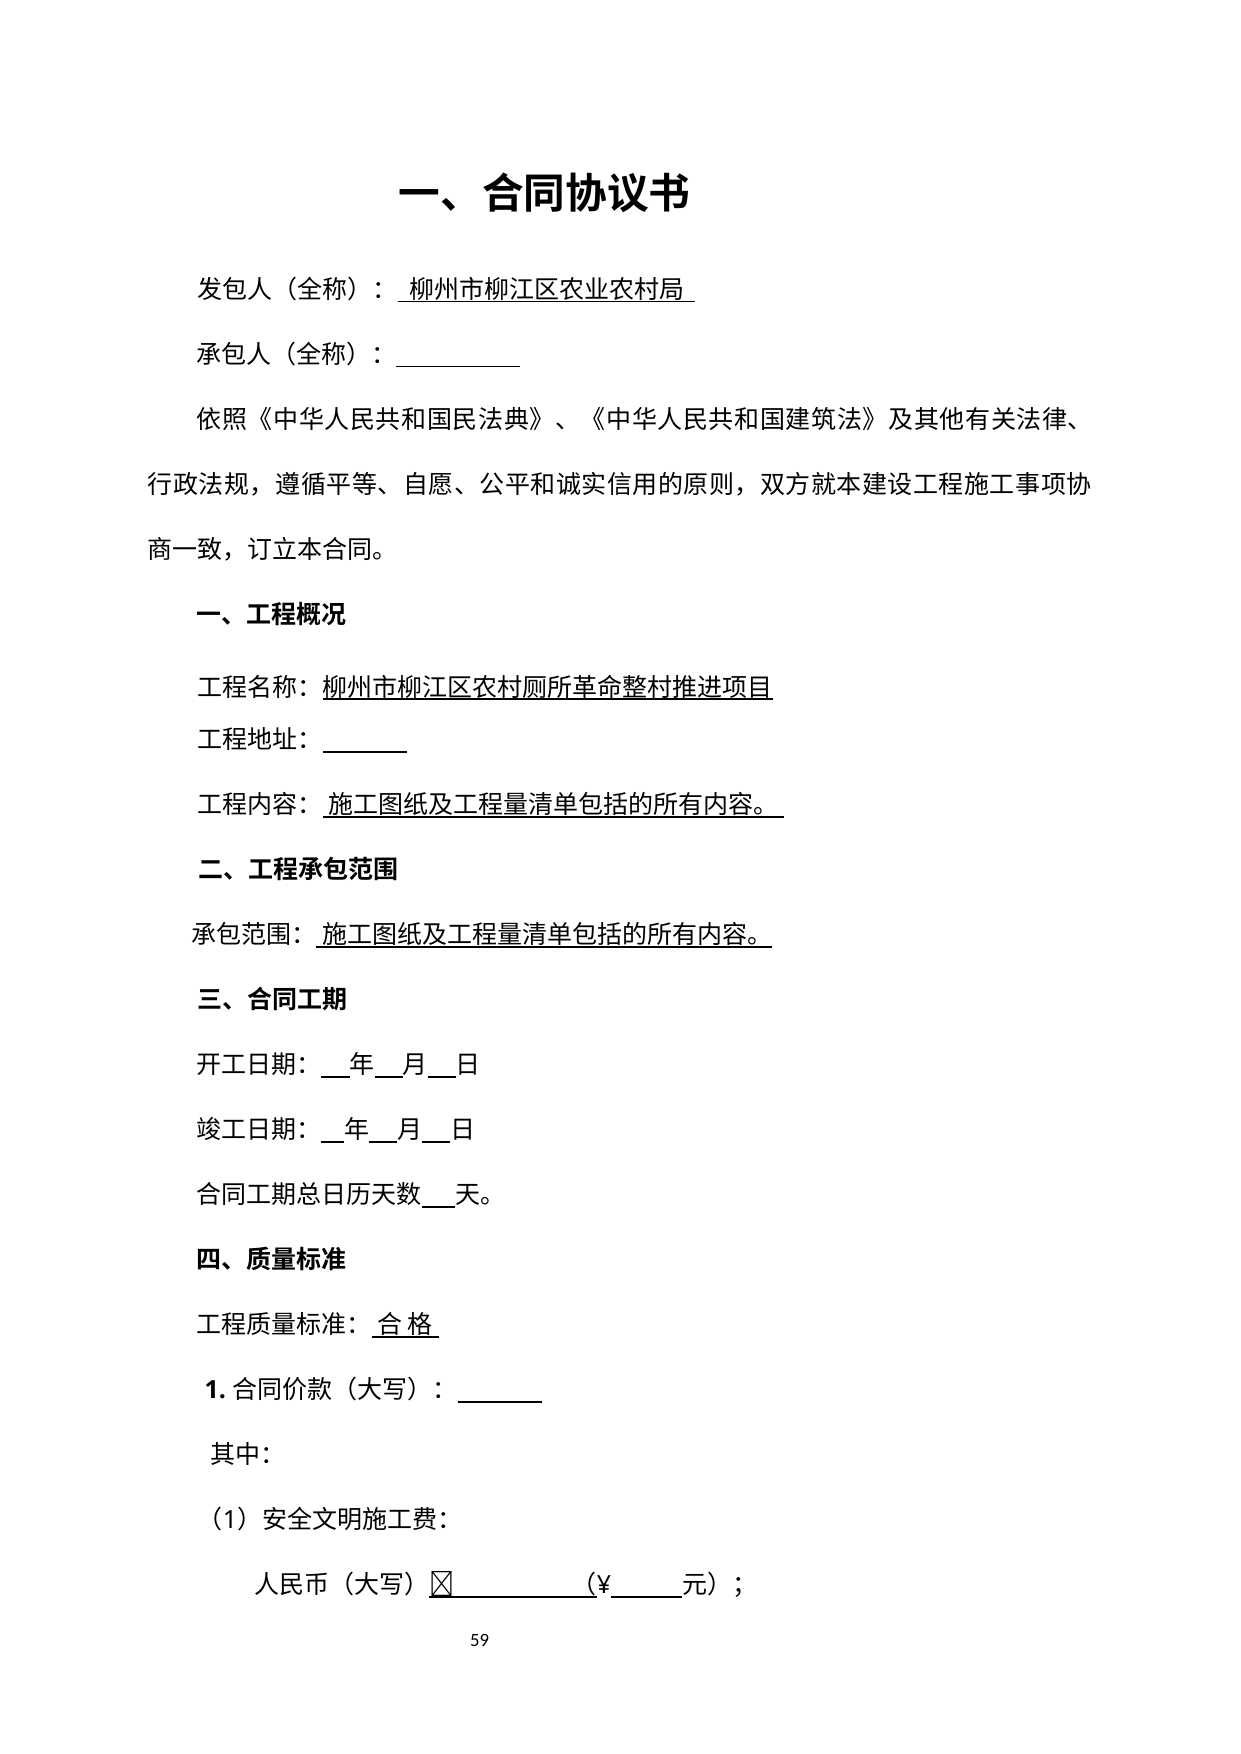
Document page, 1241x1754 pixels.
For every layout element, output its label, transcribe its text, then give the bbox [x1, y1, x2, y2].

text 竣工日期： 年 月 日 [148, 1096, 1093, 1161]
text 承包范围： 施工图纸及工程量清单包括的所有内容。 [191, 901, 1093, 966]
text 依照《中华人民共和国民法典》、《中华人民共和国建筑法》及其他有关法律、行政法规，遵循平等、自愿、公平和诚实信用的原则，双方就本建设工程施工事项协商一致，订立本合同。 [148, 385, 1093, 580]
subtitle 工程名称：柳州市柳江区农村厕所革命整村推进项目 [148, 658, 1093, 706]
text 二、工程承包范围 [148, 836, 1093, 901]
text 工程内容： 施工图纸及工程量清单包括的所有内容。 [148, 771, 1093, 836]
list 一、合同协议书 [148, 158, 1093, 223]
text 合同工期总日历天数 天。 [148, 1161, 1093, 1226]
text 人民币（大写） （¥ 元）； [191, 1551, 1093, 1616]
text 承包人（全称）： [148, 320, 1093, 385]
text 开工日期： 年 月 日 [148, 1031, 1093, 1096]
text 工程质量标准： 合 格 [148, 1291, 1093, 1356]
text 一、工程概况 [148, 580, 1093, 645]
text 工程地址： [148, 706, 1093, 771]
text 发包人（全称）： 柳州市柳江区农业农村局 [148, 255, 1093, 320]
text 四、质量标准 [148, 1226, 1093, 1291]
text 三、合同工期 [148, 966, 1093, 1031]
text 其中： [148, 1421, 1093, 1486]
text （1）安全文明施工费： [148, 1486, 1093, 1551]
list 合同价款（大写）： [204, 1356, 1093, 1421]
